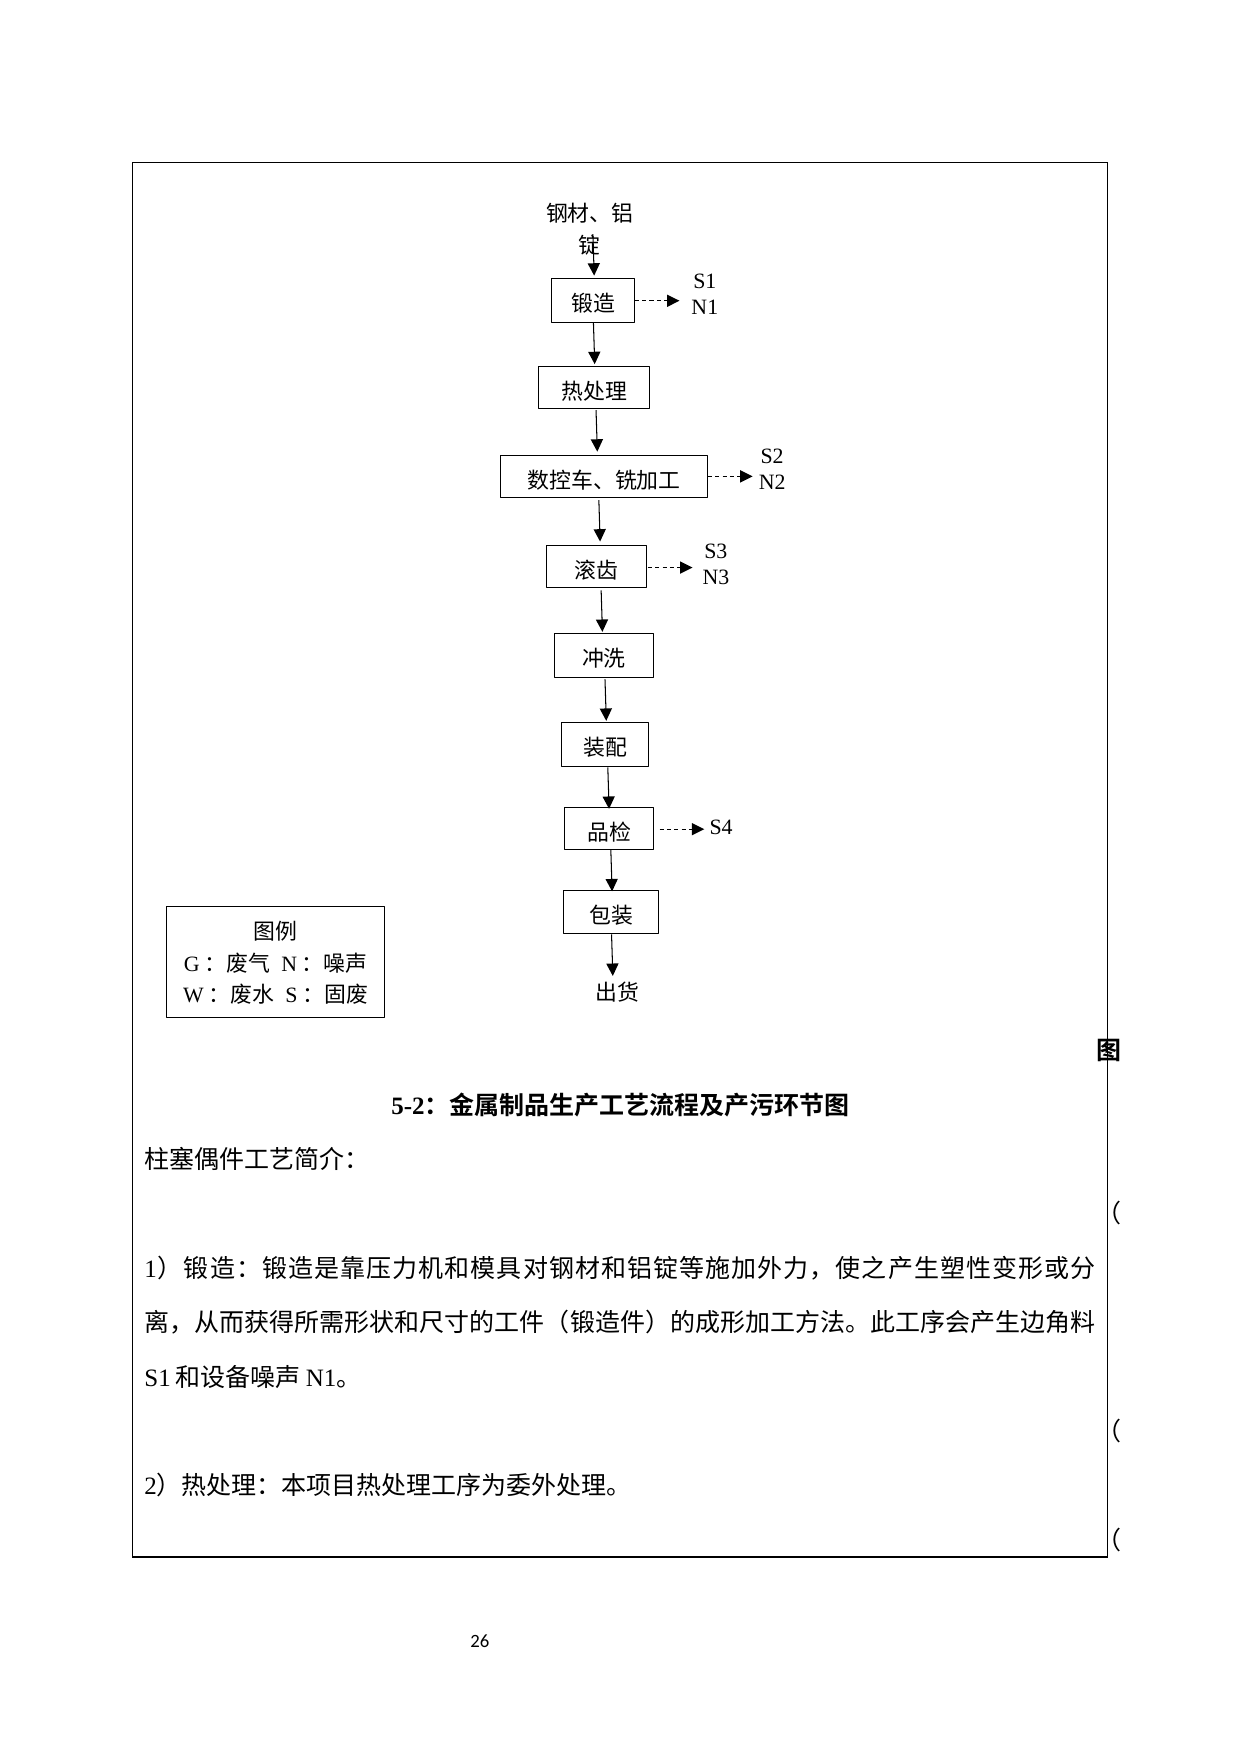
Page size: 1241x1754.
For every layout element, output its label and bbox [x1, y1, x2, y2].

table_header [133, 163, 1107, 1556]
